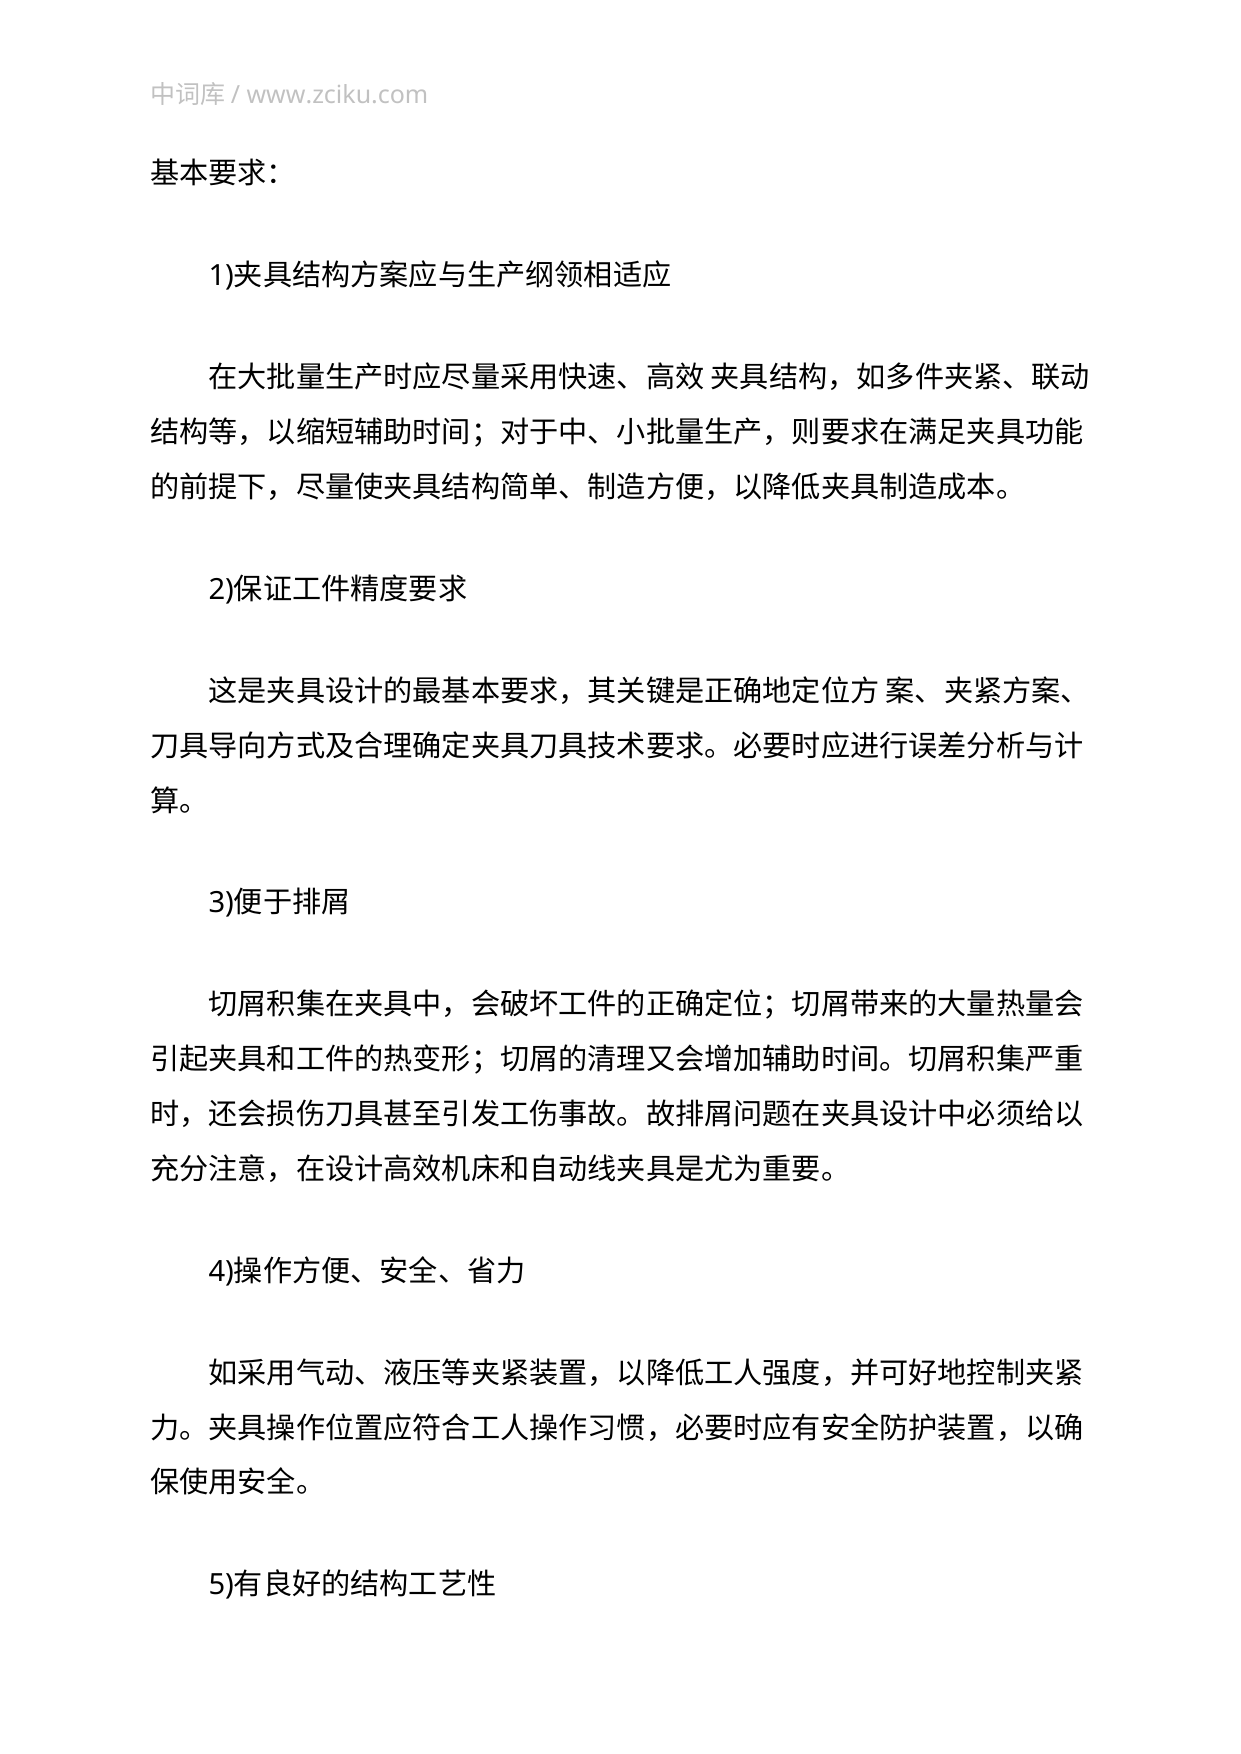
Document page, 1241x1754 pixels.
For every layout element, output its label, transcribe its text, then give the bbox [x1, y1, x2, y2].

text 这是夹具设计的最基本要求，其关键是正确地定位方 案、夹紧方案、刀具导向方式及合理确定夹具刀具技术要求。必要时应进行误差分析与计算。 [150, 667, 1090, 819]
text 5)有良好的结构工艺性 [150, 1561, 1090, 1603]
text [150, 150, 1090, 192]
text 在大批量生产时应尽量采用快速、高效 夹具结构，如多件夹紧、联动结构等，以缩短辅助时间；对于中、小批量生产，则要求在满足夹具功能的前提下，尽量使夹具结构简单、制造方便，以降低夹具制造成本。 [150, 354, 1090, 506]
text 4)操作方便、安全、省力 [150, 1247, 1090, 1290]
text 2)保证工件精度要求 [150, 565, 1090, 608]
text 切屑积集在夹具中，会破坏工件的正确定位；切屑带来的大量热量会引起夹具和工件的热变形；切屑的清理又会增加辅助时间。切屑积集严重时，还会损伤刀具甚至引发工伤事故。故排屑问题在夹具设计中必须给以充分注意，在设计高效机床和自动线夹具是尤为重要。 [150, 981, 1090, 1188]
text 1)夹具结构方案应与生产纲领相适应 [150, 252, 1090, 294]
text 3)便于排屑 [150, 879, 1090, 921]
text 如采用气动、液压等夹紧装置，以降低工人强度，并可好地控制夹紧力。夹具操作位置应符合工人操作习惯，必要时应有安全防护装置，以确保使用安全。 [150, 1349, 1090, 1501]
